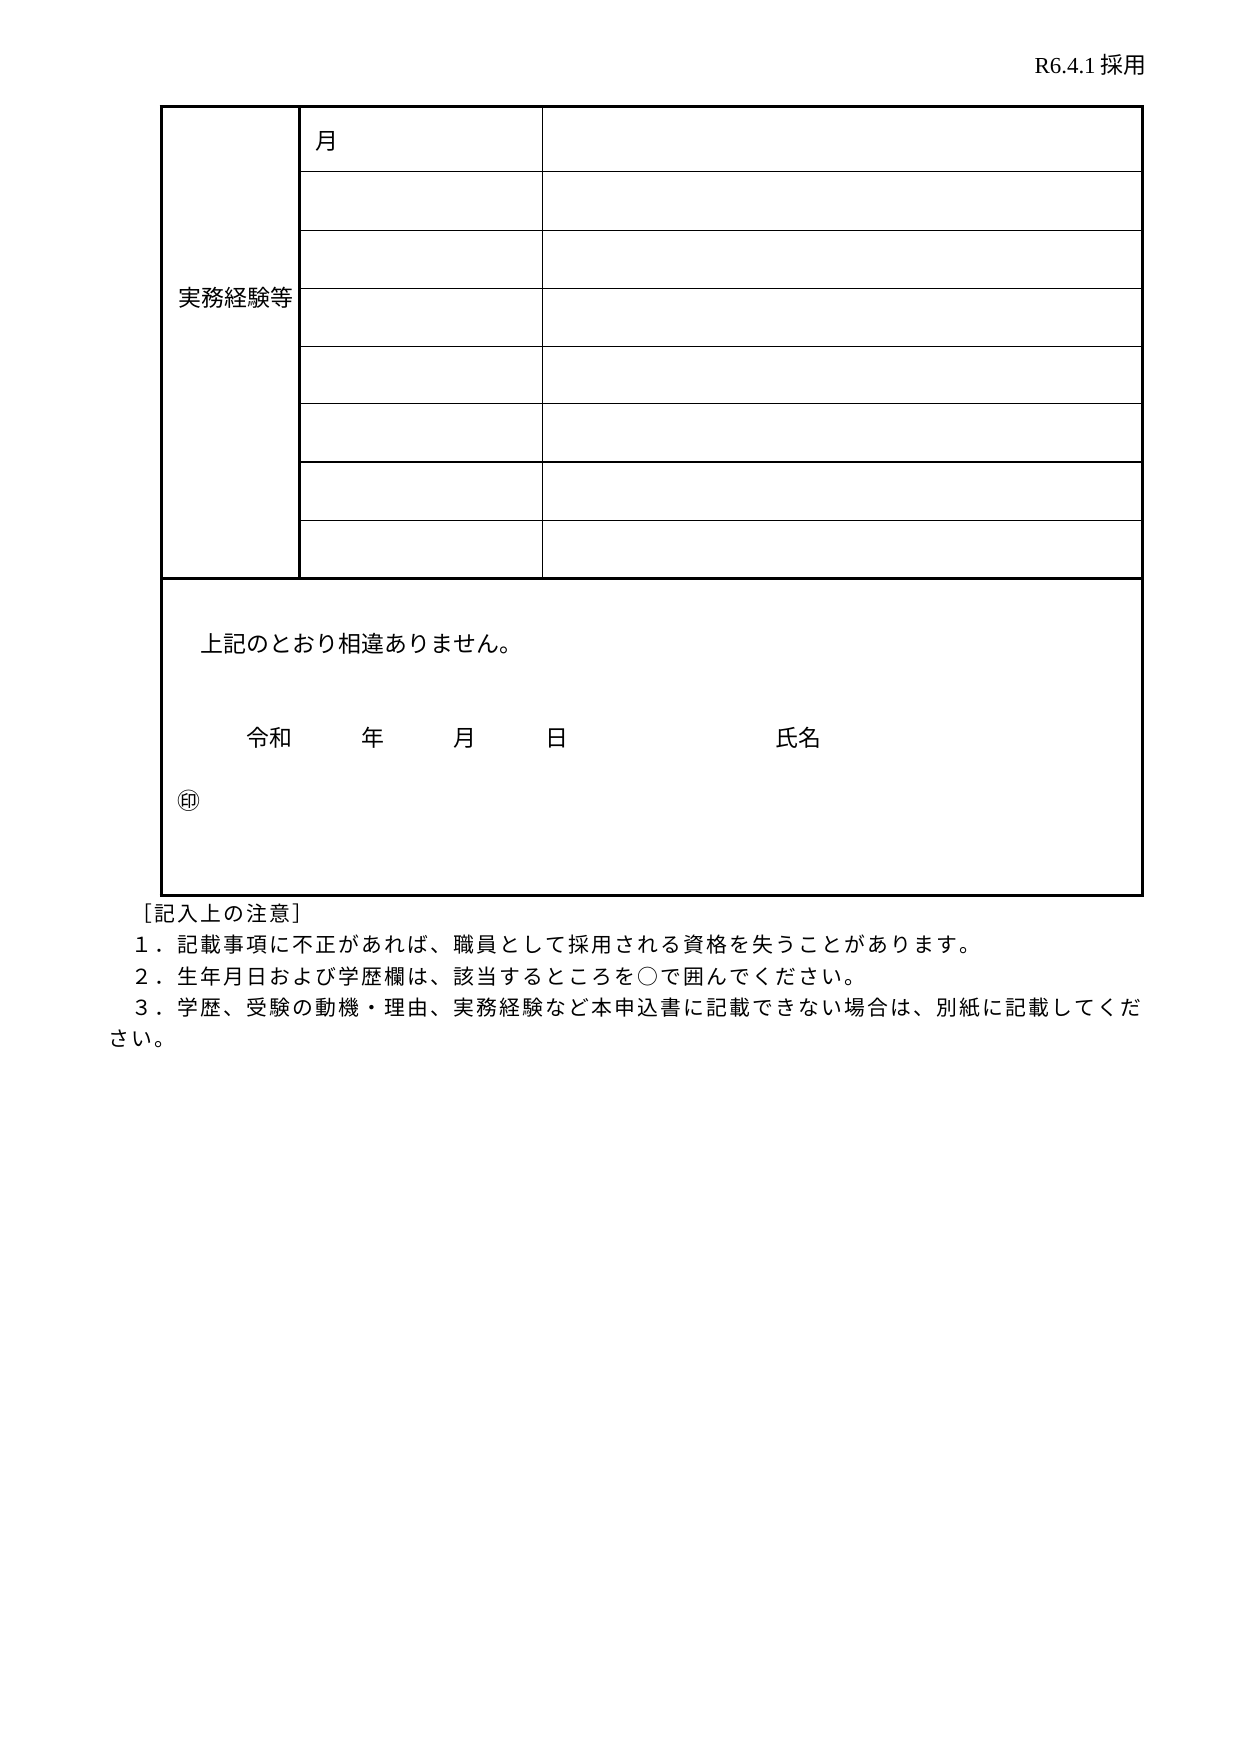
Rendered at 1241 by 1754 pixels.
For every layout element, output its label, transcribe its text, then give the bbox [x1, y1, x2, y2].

table_cell [543, 463, 1141, 520]
table_cell [301, 463, 542, 520]
table_cell [301, 289, 542, 346]
text ３．学歴、受験の動機・理由、実務経験など本申込書に記載できない場合は、別紙に記載してください。 [108, 991, 1144, 1053]
table_cell [301, 404, 542, 461]
table_cell [301, 172, 542, 230]
table_cell [543, 289, 1141, 346]
text ２．生年月日および学歴欄は、該当するところを○で囲んでください。 [108, 959, 1144, 991]
table_cell [543, 347, 1141, 403]
text １．記載事項に不正があれば、職員として採用される資格を失うことがあります。 [108, 928, 1144, 959]
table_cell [543, 108, 1141, 171]
table_cell [301, 521, 542, 577]
text ［記入上の注意］ [108, 897, 1144, 928]
table_cell [543, 404, 1141, 461]
table_cell [543, 521, 1141, 577]
table_cell [301, 347, 542, 403]
table_cell 上記のとおり相違ありません。 令和 年 月 日 氏名 ㊞ [163, 580, 1141, 894]
table_cell 年 月～ 年 月 [301, 108, 542, 171]
table_cell 実務経験等 [163, 108, 298, 577]
table_cell [543, 231, 1141, 288]
table_cell [301, 231, 542, 288]
table_cell [543, 172, 1141, 230]
